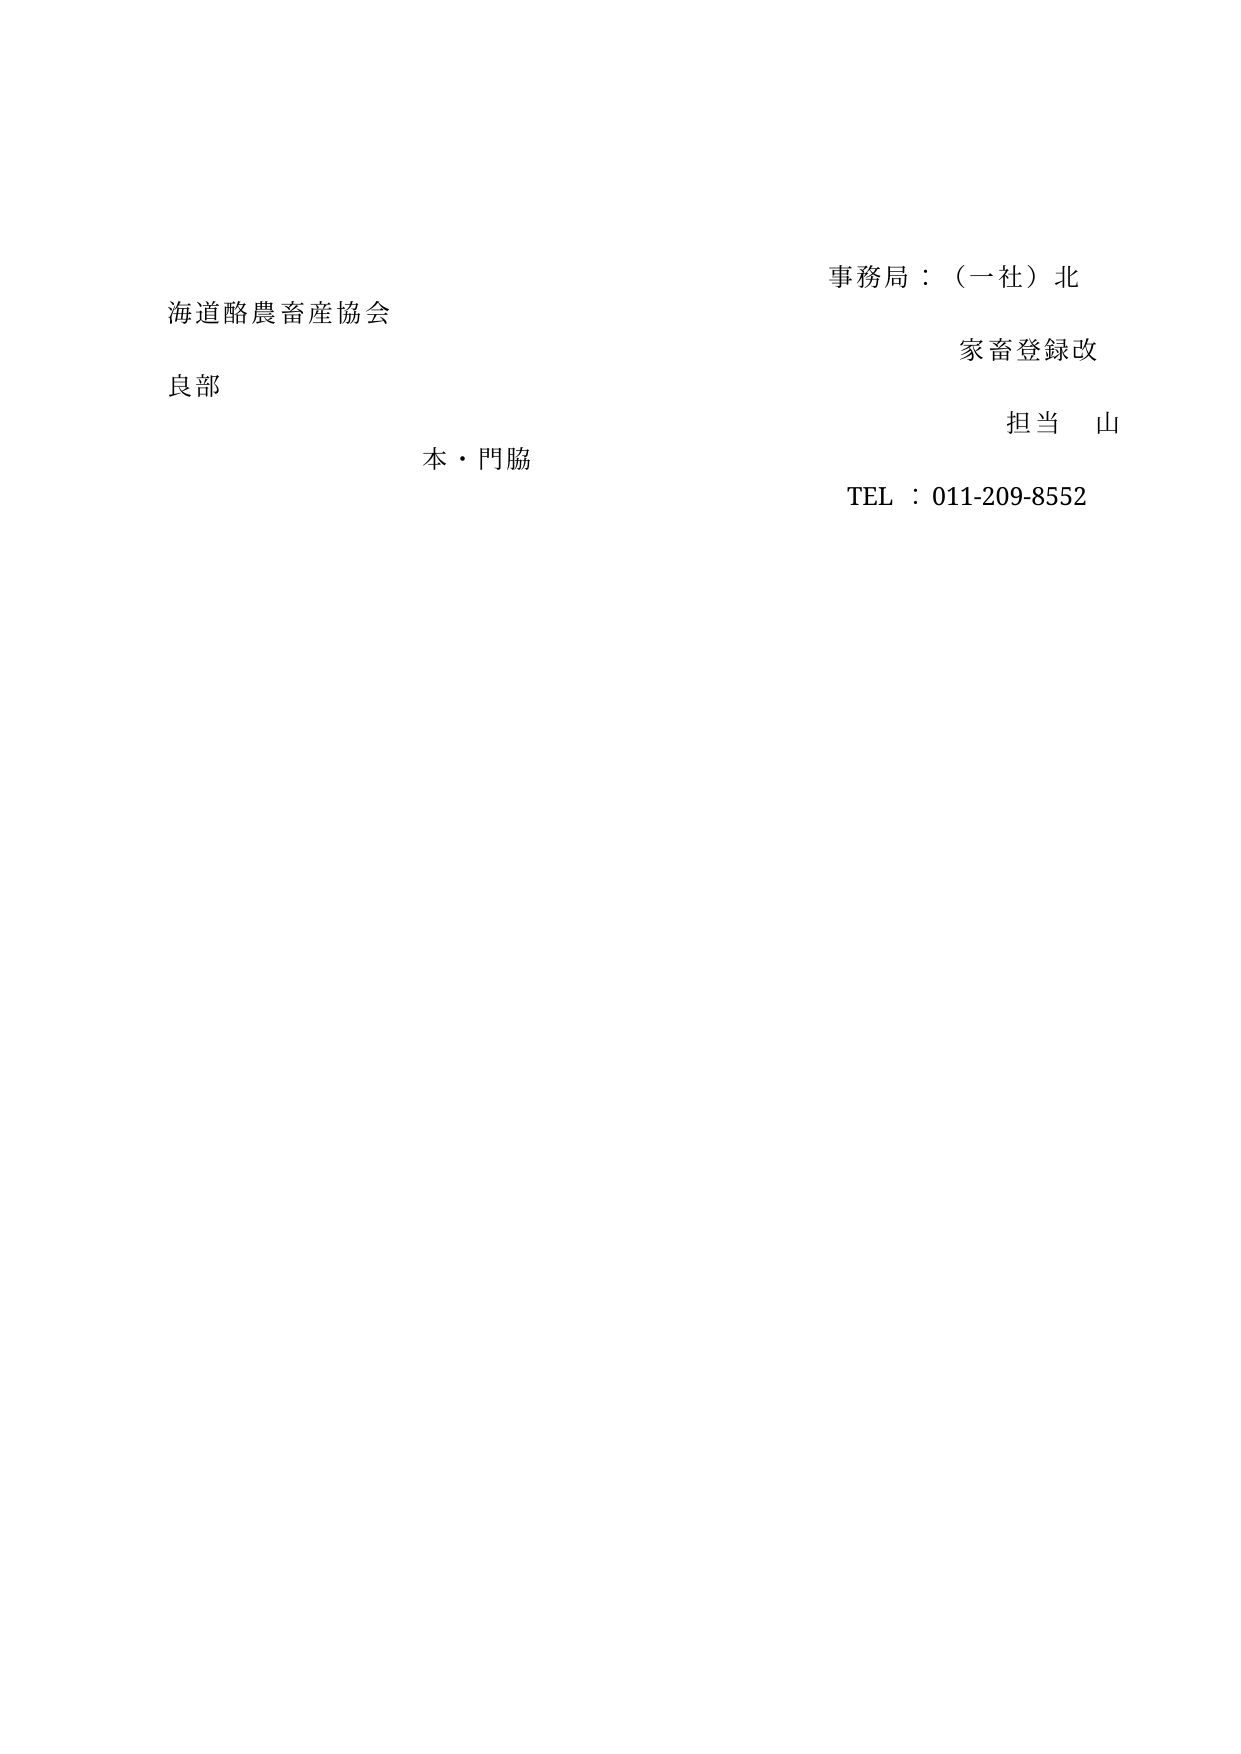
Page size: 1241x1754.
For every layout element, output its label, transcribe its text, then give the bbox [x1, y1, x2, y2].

text 担当 山本・門脇 [411, 403, 1124, 476]
text 家畜登録改良部 [167, 330, 1109, 403]
text TEL：011-209-8552 [411, 476, 1109, 512]
text 事務局：（一社）北海道酪農畜産協会 [167, 257, 1109, 330]
